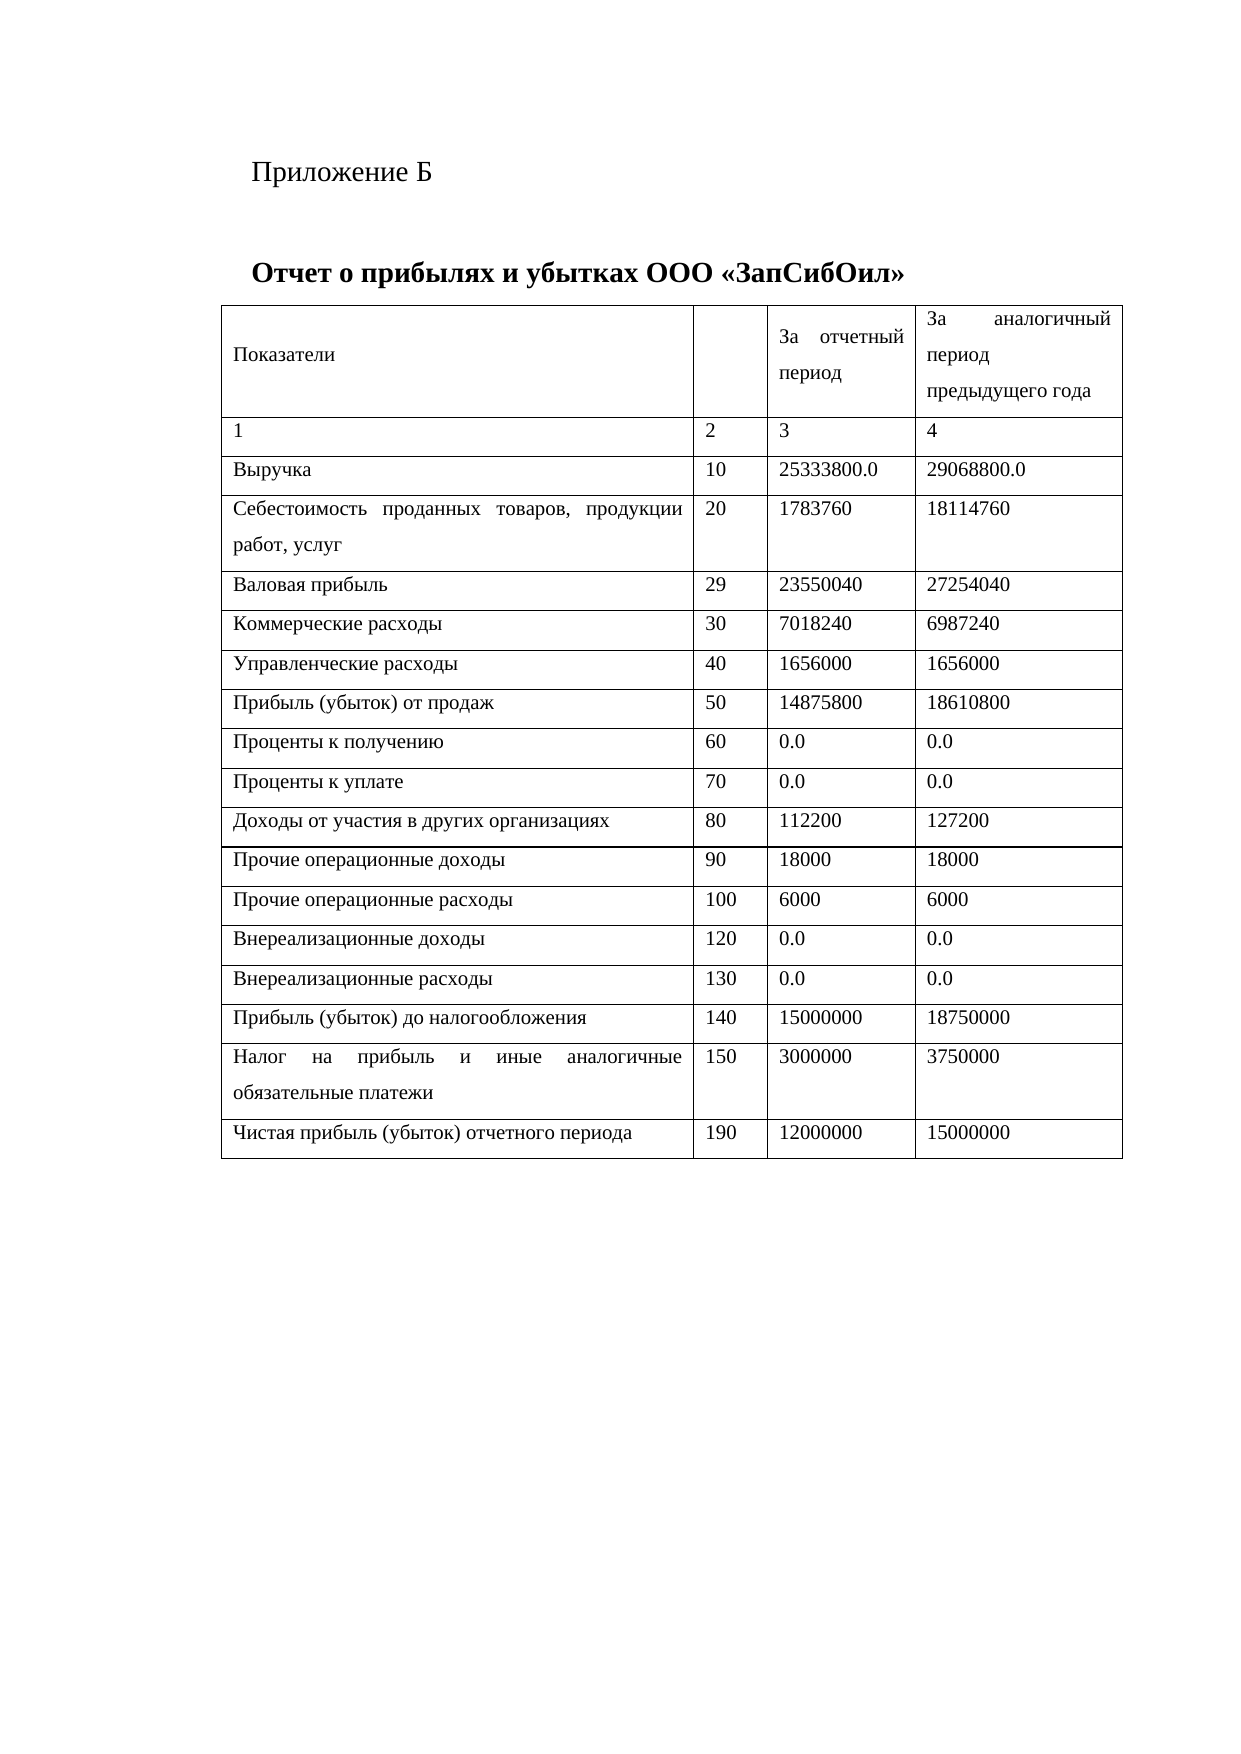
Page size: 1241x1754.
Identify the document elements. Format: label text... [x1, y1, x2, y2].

table_cell 0.0 [916, 966, 1122, 1004]
table_cell 18000 [768, 848, 915, 886]
table_cell Проценты к уплате [222, 769, 693, 807]
table_cell 0.0 [768, 729, 915, 768]
table_cell 140 [694, 1005, 767, 1043]
text Приложение Б [177, 154, 1152, 188]
table_cell 0.0 [768, 926, 915, 964]
table_cell 10 [694, 457, 767, 495]
table_cell 27254040 [916, 572, 1122, 610]
table_cell 0.0 [916, 769, 1122, 807]
table_cell 150 [694, 1044, 767, 1119]
table_cell 1783760 [768, 496, 915, 571]
table_cell 23550040 [768, 572, 915, 610]
table_cell 120 [694, 926, 767, 964]
table_cell Прочие операционные расходы [222, 887, 693, 925]
table_cell Прибыль (убыток) от продаж [222, 690, 693, 728]
table_cell 0.0 [916, 729, 1122, 768]
table_cell 127200 [916, 808, 1122, 846]
table_cell Выручка [222, 457, 693, 495]
table_cell 1656000 [768, 651, 915, 689]
table_cell 0.0 [768, 966, 915, 1004]
table_header [694, 306, 767, 417]
table_cell Проценты к получению [222, 729, 693, 768]
table_cell Управленческие расходы [222, 651, 693, 689]
table_cell Доходы от участия в других организациях [222, 808, 693, 846]
table_cell Чистая прибыль (убыток) отчетного периода [222, 1120, 693, 1158]
table_header Показатели [222, 306, 693, 417]
table_cell Себестоимость проданных товаров, продукции работ, услуг [222, 496, 693, 571]
table_cell 2 [694, 418, 767, 456]
text Отчет о прибылях и убытках ООО «ЗапСибОил» [177, 255, 1152, 288]
table_cell 20 [694, 496, 767, 571]
table_cell 14875800 [768, 690, 915, 728]
table_cell 6000 [916, 887, 1122, 925]
table_cell 40 [694, 651, 767, 689]
table_cell 25333800.0 [768, 457, 915, 495]
table_cell 112200 [768, 808, 915, 846]
table_header За аналогичный период предыдущего года [916, 306, 1122, 417]
table_cell 1656000 [916, 651, 1122, 689]
table_cell Прочие операционные доходы [222, 848, 693, 886]
table_cell 190 [694, 1120, 767, 1158]
table_cell 80 [694, 808, 767, 846]
table_cell Коммерческие расходы [222, 611, 693, 649]
table_cell 3000000 [768, 1044, 915, 1119]
table_cell 18750000 [916, 1005, 1122, 1043]
table_cell 29 [694, 572, 767, 610]
table_cell Налог на прибыль и иные аналогичные обязательные платежи [222, 1044, 693, 1119]
table_cell Прибыль (убыток) до налогообложения [222, 1005, 693, 1043]
table_cell 90 [694, 848, 767, 886]
table_cell 4 [916, 418, 1122, 456]
table_cell 0.0 [768, 769, 915, 807]
table_cell 100 [694, 887, 767, 925]
table_cell 18610800 [916, 690, 1122, 728]
table_cell 50 [694, 690, 767, 728]
table_cell 15000000 [916, 1120, 1122, 1158]
table_cell 6000 [768, 887, 915, 925]
table_cell 60 [694, 729, 767, 768]
table_cell 3750000 [916, 1044, 1122, 1119]
table_cell 18114760 [916, 496, 1122, 571]
table_cell 0.0 [916, 926, 1122, 964]
table_cell 29068800.0 [916, 457, 1122, 495]
table_cell 12000000 [768, 1120, 915, 1158]
table_header За отчетный период [768, 306, 915, 417]
table_cell 15000000 [768, 1005, 915, 1043]
table_cell 7018240 [768, 611, 915, 649]
table_cell 130 [694, 966, 767, 1004]
table_cell 70 [694, 769, 767, 807]
table_cell Внереализационные доходы [222, 926, 693, 964]
table_cell 3 [768, 418, 915, 456]
table_cell Валовая прибыль [222, 572, 693, 610]
table_cell 18000 [916, 848, 1122, 886]
table_cell 6987240 [916, 611, 1122, 649]
table_cell 1 [222, 418, 693, 456]
table_cell Внереализационные расходы [222, 966, 693, 1004]
table_cell 30 [694, 611, 767, 649]
